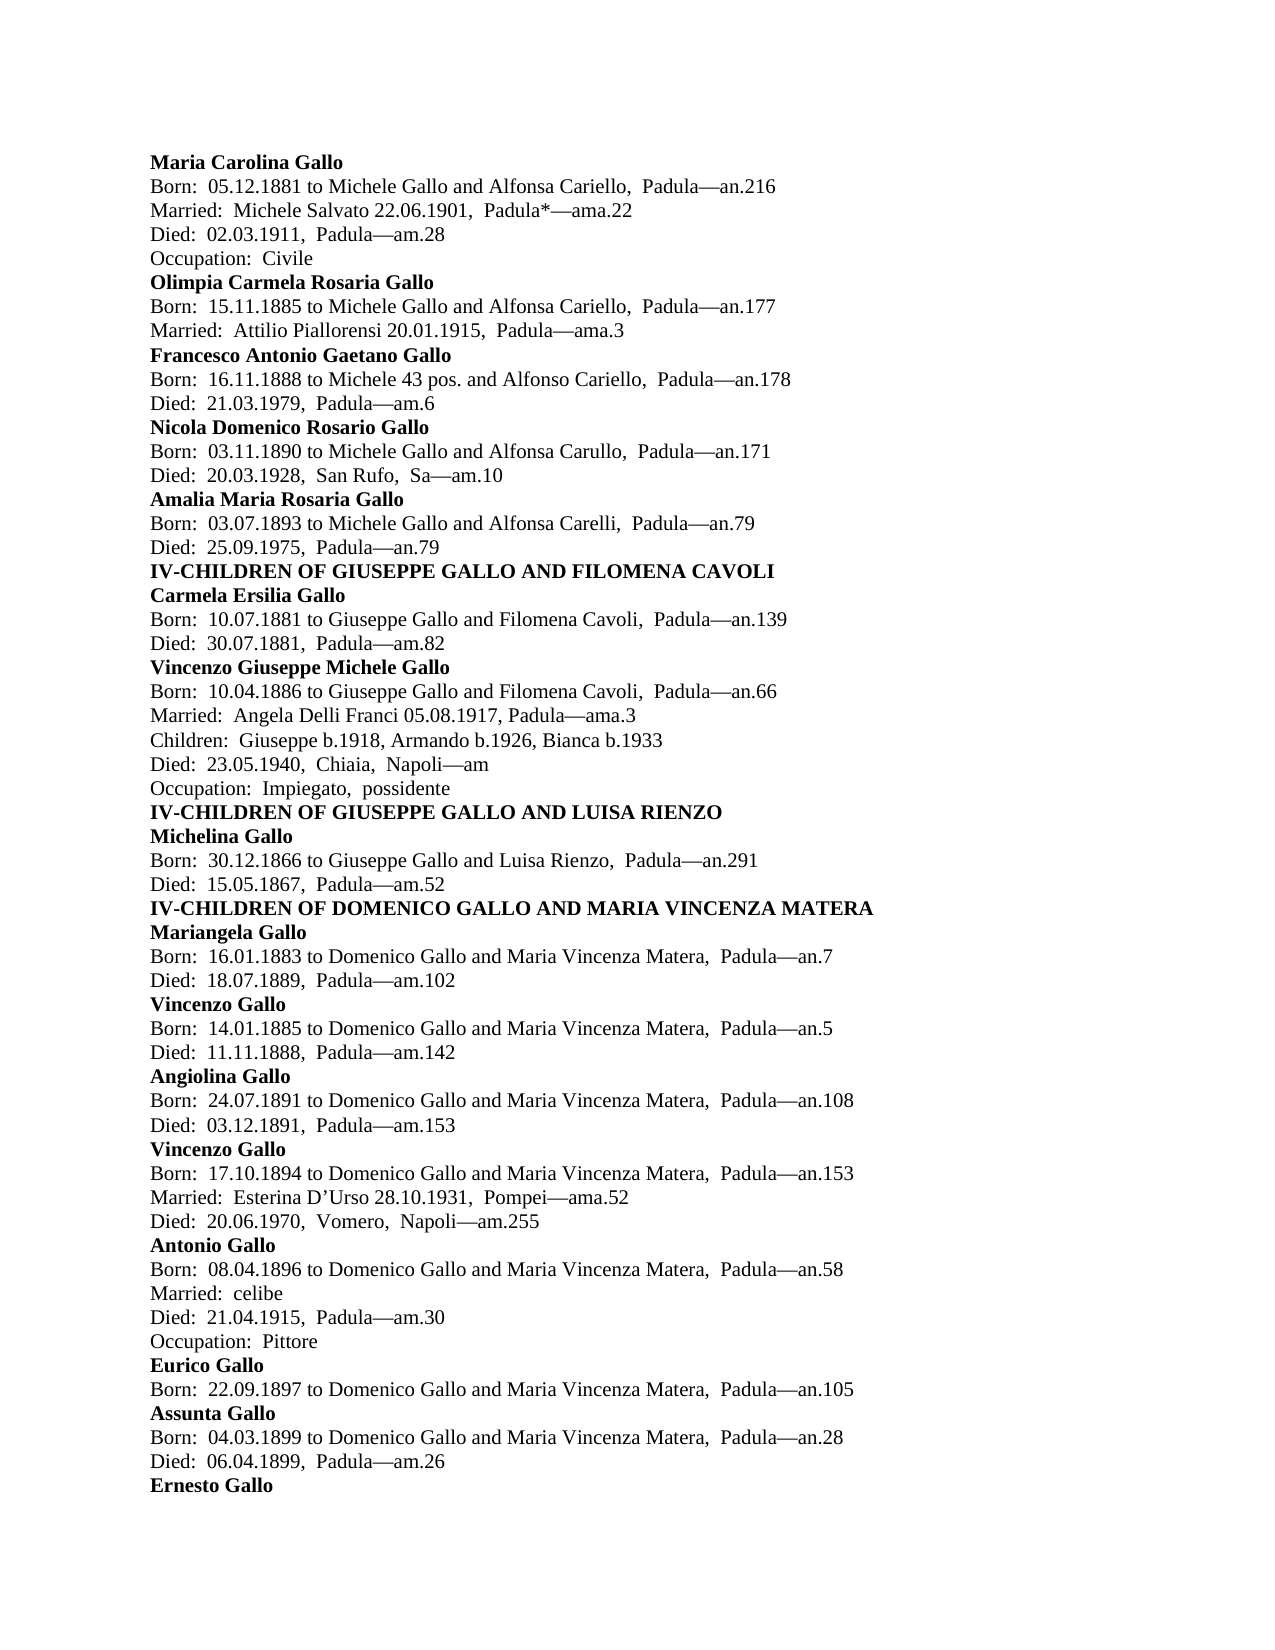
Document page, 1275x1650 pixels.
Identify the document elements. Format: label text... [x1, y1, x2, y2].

text Died: 18.07.1889, Padula—am.102 [150, 968, 1125, 992]
text Vincenzo Gallo [150, 1137, 1125, 1161]
text Vincenzo Gallo [150, 992, 1125, 1016]
text Angiolina Gallo [150, 1064, 1125, 1088]
text Married: Michele Salvato 22.06.1901, Padula*—ama.22 [150, 198, 1125, 222]
text Born: 16.01.1883 to Domenico Gallo and Maria Vincenza Matera, Padula—an.7 [150, 944, 1125, 968]
text Died: 25.09.1975, Padula—an.79 [150, 535, 1125, 559]
text Occupation: Impiegato, possidente [150, 776, 1125, 800]
text Born: 05.12.1881 to Michele Gallo and Alfonsa Cariello, Padula—an.216 [150, 174, 1125, 198]
text Died: 02.03.1911, Padula—am.28 [150, 222, 1125, 246]
text Born: 14.01.1885 to Domenico Gallo and Maria Vincenza Matera, Padula—an.5 [150, 1016, 1125, 1040]
text Died: 06.04.1899, Padula—am.26 [150, 1449, 1125, 1473]
text Died: 30.07.1881, Padula—am.82 [150, 631, 1125, 655]
text Died: 20.03.1928, San Rufo, Sa—am.10 [150, 463, 1125, 487]
text Ernesto Gallo [150, 1473, 1125, 1497]
text Born: 04.03.1899 to Domenico Gallo and Maria Vincenza Matera, Padula—an.28 [150, 1425, 1125, 1449]
text Born: 03.11.1890 to Michele Gallo and Alfonsa Carullo, Padula—an.171 [150, 439, 1125, 463]
text Born: 17.10.1894 to Domenico Gallo and Maria Vincenza Matera, Padula—an.153 [150, 1161, 1125, 1185]
text Born: 22.09.1897 to Domenico Gallo and Maria Vincenza Matera, Padula—an.105 [150, 1377, 1125, 1401]
text IV-CHILDREN OF GIUSEPPE GALLO AND FILOMENA CAVOLI [150, 559, 1125, 583]
text Born: 16.11.1888 to Michele 43 pos. and Alfonso Cariello, Padula—an.178 [150, 367, 1125, 391]
text Francesco Antonio Gaetano Gallo [150, 342, 1125, 367]
text Michelina Gallo [150, 824, 1125, 848]
text Vincenzo Giuseppe Michele Gallo [150, 655, 1125, 679]
text IV-CHILDREN OF DOMENICO GALLO AND MARIA VINCENZA MATERA [150, 896, 1125, 920]
text Died: 15.05.1867, Padula—am.52 [150, 872, 1125, 896]
text Born: 10.04.1886 to Giuseppe Gallo and Filomena Cavoli, Padula—an.66 [150, 679, 1125, 703]
text Carmela Ersilia Gallo [150, 583, 1125, 607]
text Died: 20.06.1970, Vomero, Napoli—am.255 [150, 1209, 1125, 1233]
text Married: Esterina D’Urso 28.10.1931, Pompei—ama.52 [150, 1185, 1125, 1209]
text Maria Carolina Gallo [150, 150, 1125, 174]
text Antonio Gallo [150, 1233, 1125, 1257]
text Amalia Maria Rosaria Gallo [150, 487, 1125, 511]
text Children: Giuseppe b.1918, Armando b.1926, Bianca b.1933 [150, 727, 1125, 752]
text Occupation: Pittore [150, 1329, 1125, 1353]
text Died: 03.12.1891, Padula—am.153 [150, 1112, 1125, 1137]
text Occupation: Civile [150, 246, 1125, 270]
text Married: celibe [150, 1281, 1125, 1305]
text Born: 15.11.1885 to Michele Gallo and Alfonsa Cariello, Padula—an.177 [150, 294, 1125, 318]
text Married: Angela Delli Franci 05.08.1917, Padula—ama.3 [150, 703, 1125, 727]
text Nicola Domenico Rosario Gallo [150, 415, 1125, 439]
text Born: 10.07.1881 to Giuseppe Gallo and Filomena Cavoli, Padula—an.139 [150, 607, 1125, 631]
text Died: 21.04.1915, Padula—am.30 [150, 1305, 1125, 1329]
text Assunta Gallo [150, 1401, 1125, 1425]
text Born: 03.07.1893 to Michele Gallo and Alfonsa Carelli, Padula—an.79 [150, 511, 1125, 535]
text Born: 08.04.1896 to Domenico Gallo and Maria Vincenza Matera, Padula—an.58 [150, 1257, 1125, 1281]
text Born: 30.12.1866 to Giuseppe Gallo and Luisa Rienzo, Padula—an.291 [150, 848, 1125, 872]
text Died: 11.11.1888, Padula—am.142 [150, 1040, 1125, 1064]
text Died: 23.05.1940, Chiaia, Napoli—am [150, 752, 1125, 776]
text Died: 21.03.1979, Padula—am.6 [150, 391, 1125, 415]
text Married: Attilio Piallorensi 20.01.1915, Padula—ama.3 [150, 318, 1125, 342]
text Mariangela Gallo [150, 920, 1125, 944]
text Olimpia Carmela Rosaria Gallo [150, 270, 1125, 294]
text Eurico Gallo [150, 1353, 1125, 1377]
text IV-CHILDREN OF GIUSEPPE GALLO AND LUISA RIENZO [150, 800, 1125, 824]
text Born: 24.07.1891 to Domenico Gallo and Maria Vincenza Matera, Padula—an.108 [150, 1088, 1125, 1112]
